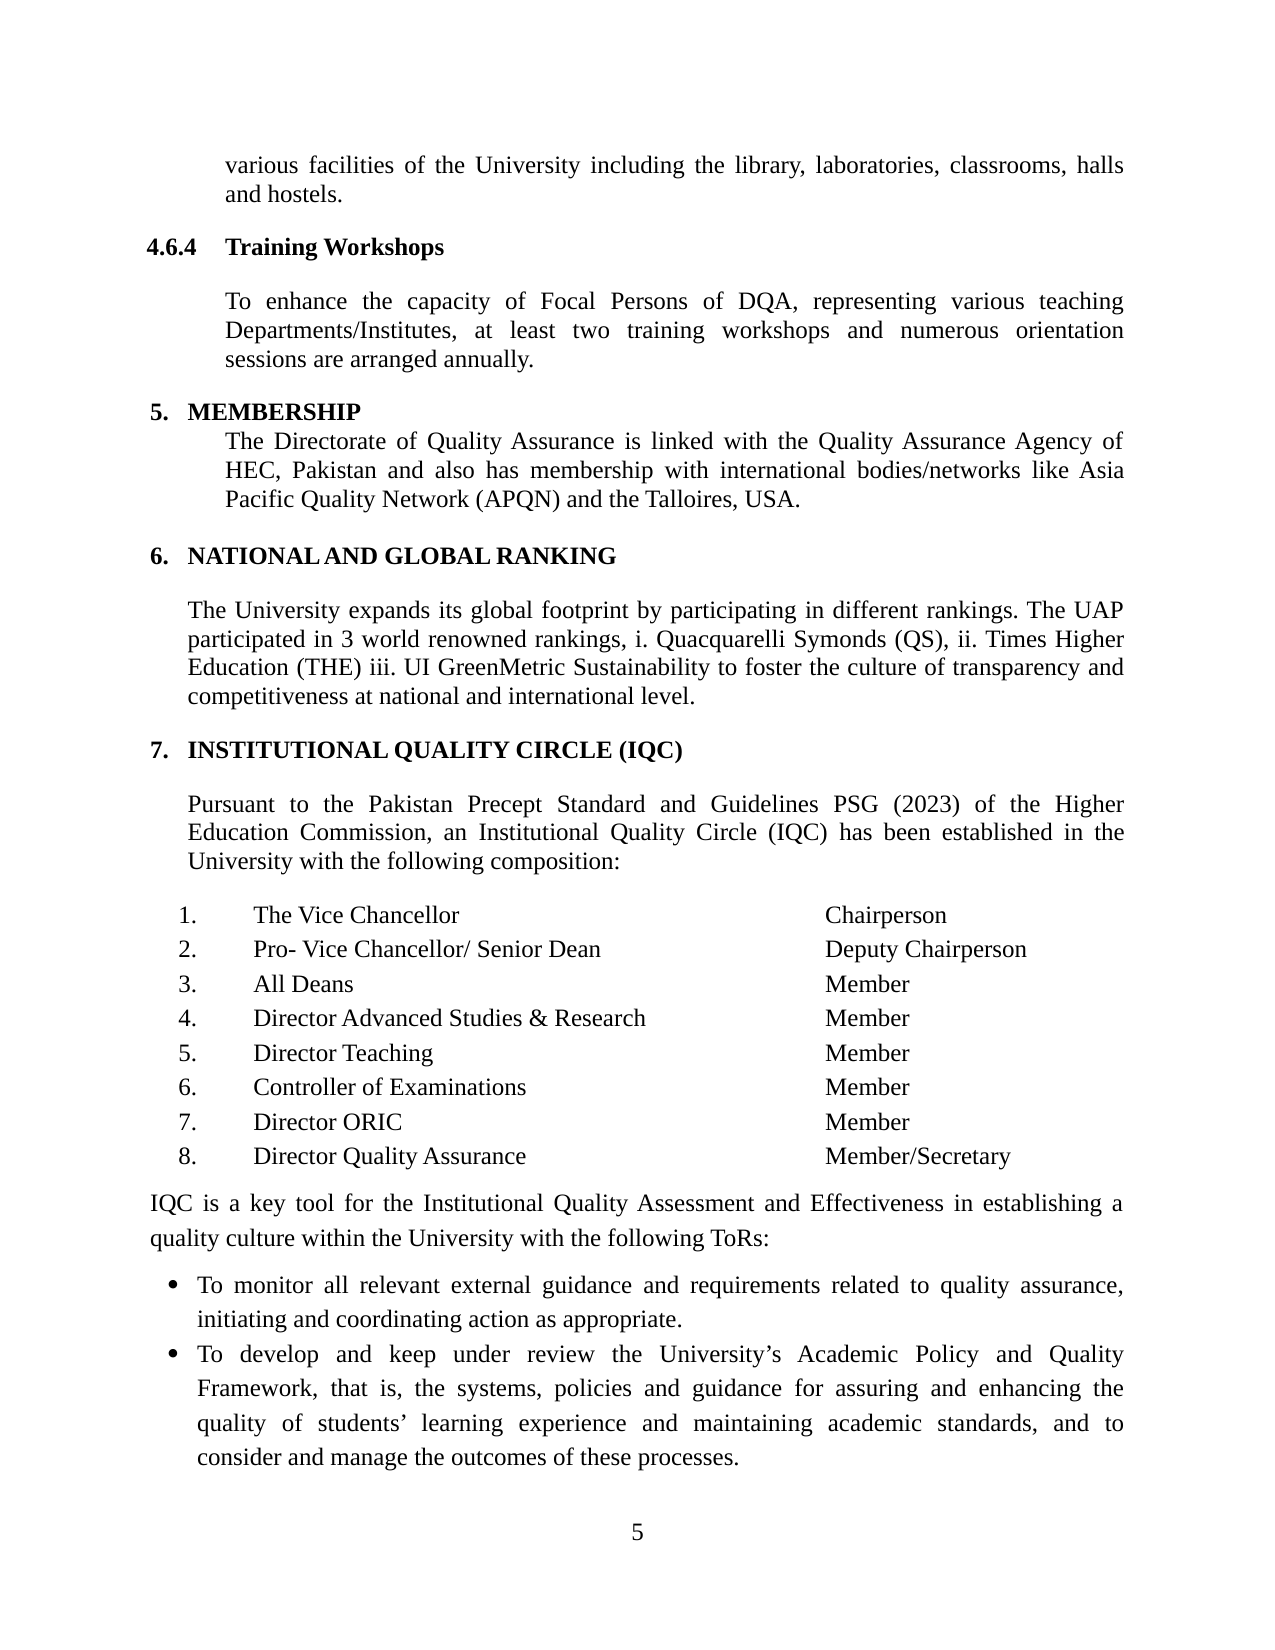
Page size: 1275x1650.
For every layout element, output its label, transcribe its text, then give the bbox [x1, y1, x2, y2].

list To enhance the capacity of Focal Persons of DQA, representing various teaching Departments/Institutes, at least two training workshops and numerous orientation sessions are arranged annually. [225, 286, 1125, 372]
list To develop and keep under review the University’s Academic Policy and Quality Framework, that is, the systems, policies and guidance for assuring and enhancing the quality of students’ learning experience and maintaining academic standards, and to consider and manage the outcomes of these processes. [169, 1339, 1125, 1471]
list To monitor all relevant external guidance and requirements related to quality assurance, initiating and coordinating action as appropriate. [169, 1270, 1125, 1333]
list INSTITUTIONAL QUALITY CIRCLE (IQC) [150, 735, 1125, 764]
list The University expands its global footprint by participating in different rankings. The UAP participated in 3 world renowned rankings, i. Quacquarelli Symonds (QS), ii. Times Higher Education (THE) iii. UI GreenMetric Sustainability to foster the culture of transparency and competitiveness at national and international level. [187, 595, 1125, 710]
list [225, 150, 1125, 207]
list Director ORIC Member [178, 1107, 1125, 1136]
list Director Teaching Member [178, 1038, 1125, 1067]
list The Directorate of Quality Assurance is linked with the Quality Assurance Agency of , Pakistan and also has membership with international bodies/networks like Asia Pacific Quality Network (APQN) and the Talloires, USA. [225, 426, 1125, 512]
list All Deans Member [178, 969, 1125, 998]
list Training Workshops [196, 232, 1125, 261]
list Pro- Vice Chancellor/ Senior Dean Deputy Chairperson [178, 934, 1125, 963]
list Director Quality Assurance Member/Secretary [178, 1141, 1125, 1170]
list Pursuant to the Pakistan Precept Standard and Guidelines PSG (2023) of the Higher Education Commission, an Institutional Quality Circle (IQC) has been established in the University with the following composition: [187, 789, 1125, 875]
list The Vice Chancellor Chairperson [178, 900, 1125, 929]
list Controller of Examinations Member [178, 1072, 1125, 1101]
list Director Advanced Studies & Research Member [178, 1003, 1125, 1032]
list MEMBERSHIP [150, 397, 1125, 426]
text IQC is a key tool for the Institutional Quality Assessment and Effectiveness in establishing a quality culture within the University with the following ToRs: [150, 1188, 1125, 1252]
list NATIONAL AND GLOBAL RANKING [150, 541, 1125, 570]
